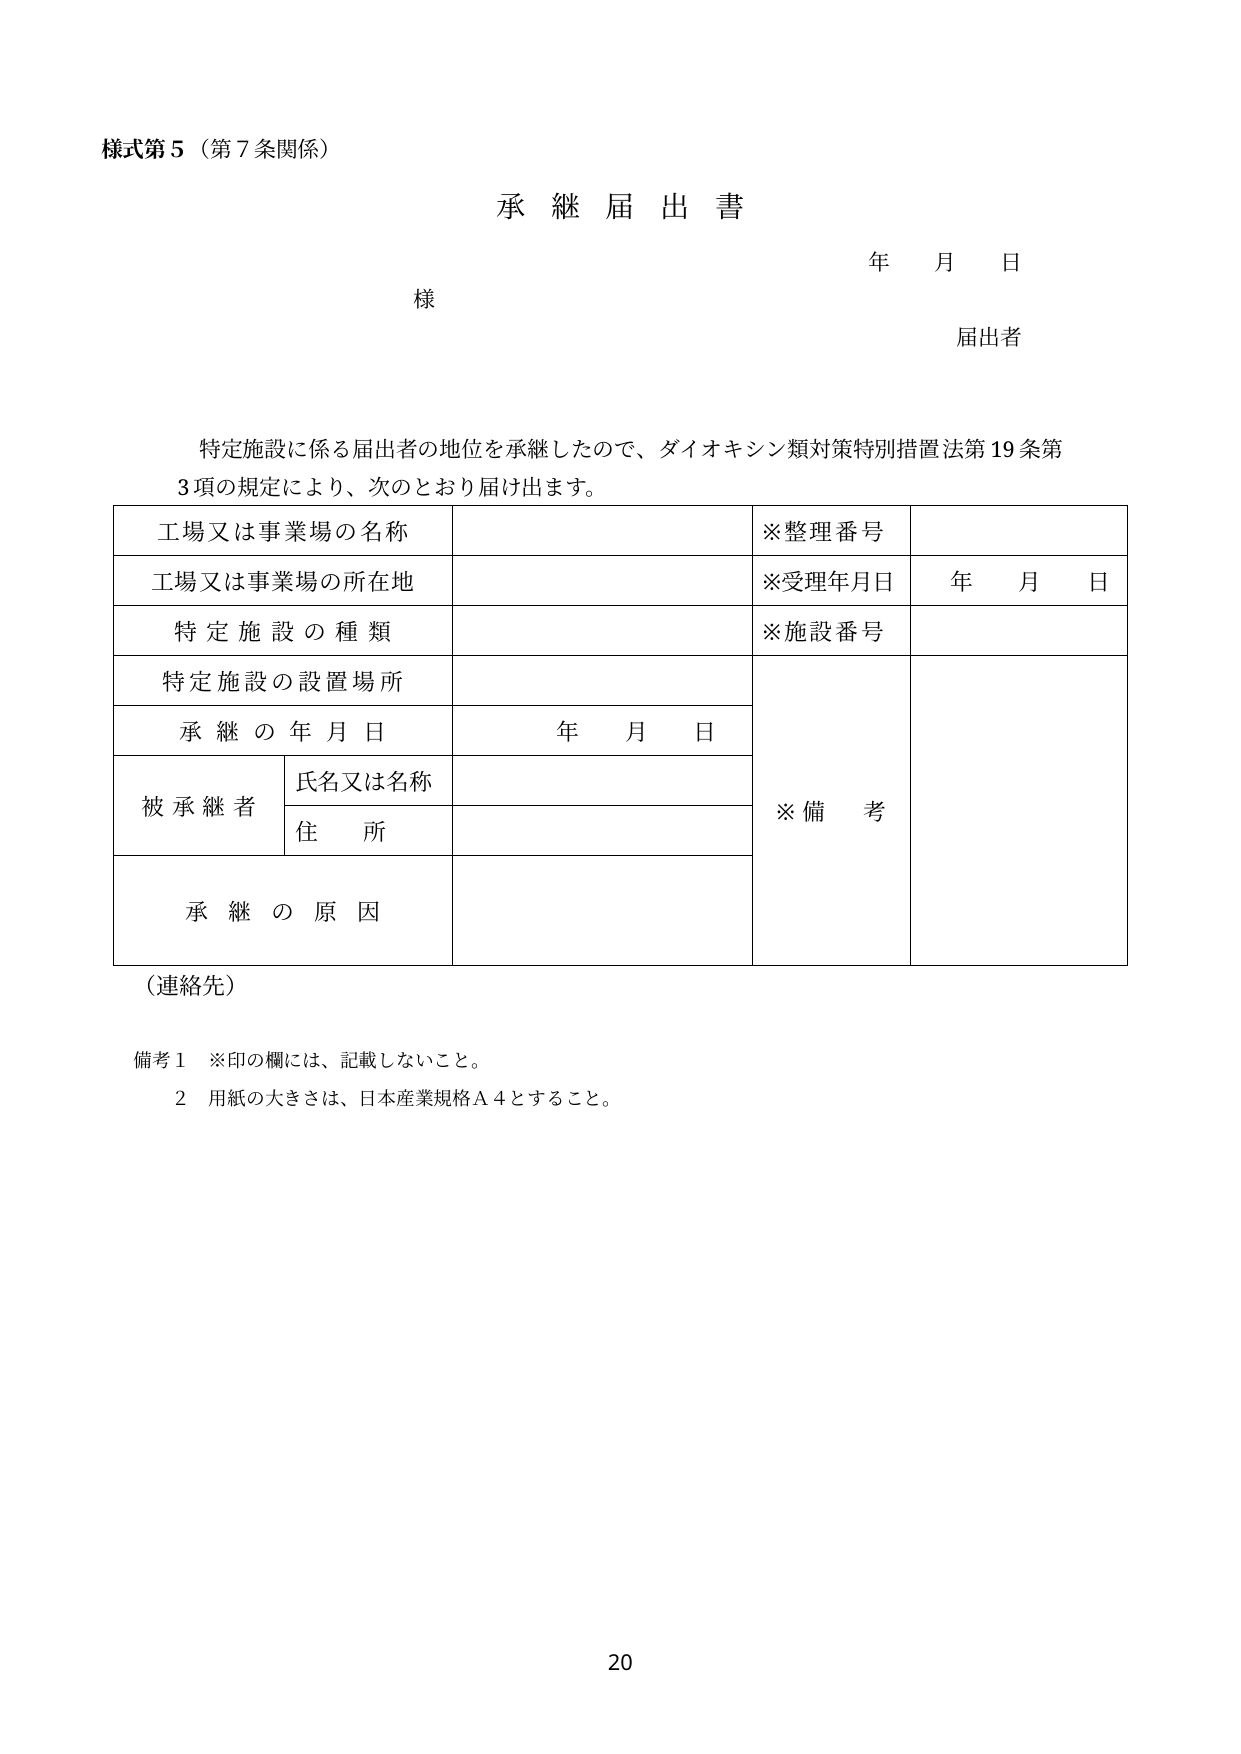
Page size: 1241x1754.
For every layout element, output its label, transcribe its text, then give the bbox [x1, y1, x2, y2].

table_cell [453, 556, 752, 605]
table_cell 承継の年月日 [114, 706, 452, 755]
text 届出者 [90, 317, 1022, 354]
table_cell [453, 756, 752, 805]
text ２ 用紙の大きさは、日本産業規格Ａ４とすること。 [133, 1078, 1063, 1116]
table_cell 工場又は事業場の所在地 [114, 556, 452, 605]
table_cell [453, 606, 752, 655]
text 特定施設に係る届出者の地位を承継したので、ダイオキシン類対策特別措置法第19条第3項の規定により、次のとおり届け出ます。 [177, 429, 1063, 504]
text 様 [177, 279, 1022, 317]
table_header ※整理番号 [753, 506, 910, 555]
table_cell 住所 [285, 806, 452, 855]
table_cell 年 月 日 [453, 706, 752, 755]
table_cell 氏名又は名称 [285, 756, 452, 805]
text 備考１ ※印の欄には、記載しないこと。 [133, 1041, 1063, 1078]
table_cell ※備 考 [753, 656, 910, 964]
table_cell [453, 806, 752, 855]
table_header 工場又は事業場の名称 [114, 506, 452, 555]
text 様式第５（第７条関係） [101, 129, 1063, 167]
table_cell 被承継者 [114, 756, 284, 855]
table_cell ※受理年月日 [753, 556, 910, 605]
text 年 月 日 [90, 242, 1022, 279]
text 承継届出書 [177, 167, 1063, 242]
table_cell [453, 856, 752, 964]
table_cell [453, 656, 752, 705]
table_cell 特定施設の種類 [114, 606, 452, 655]
text （連絡先） [133, 966, 1063, 1003]
table_cell 承継の原因 [114, 856, 452, 964]
table_cell 年 月 日 [911, 556, 1127, 605]
table_cell [911, 606, 1127, 655]
table_cell ※施設番号 [753, 606, 910, 655]
table_header [911, 506, 1127, 555]
table_header [453, 506, 752, 555]
table_cell 特定施設の設置場所 [114, 656, 452, 705]
table_cell [911, 656, 1127, 964]
